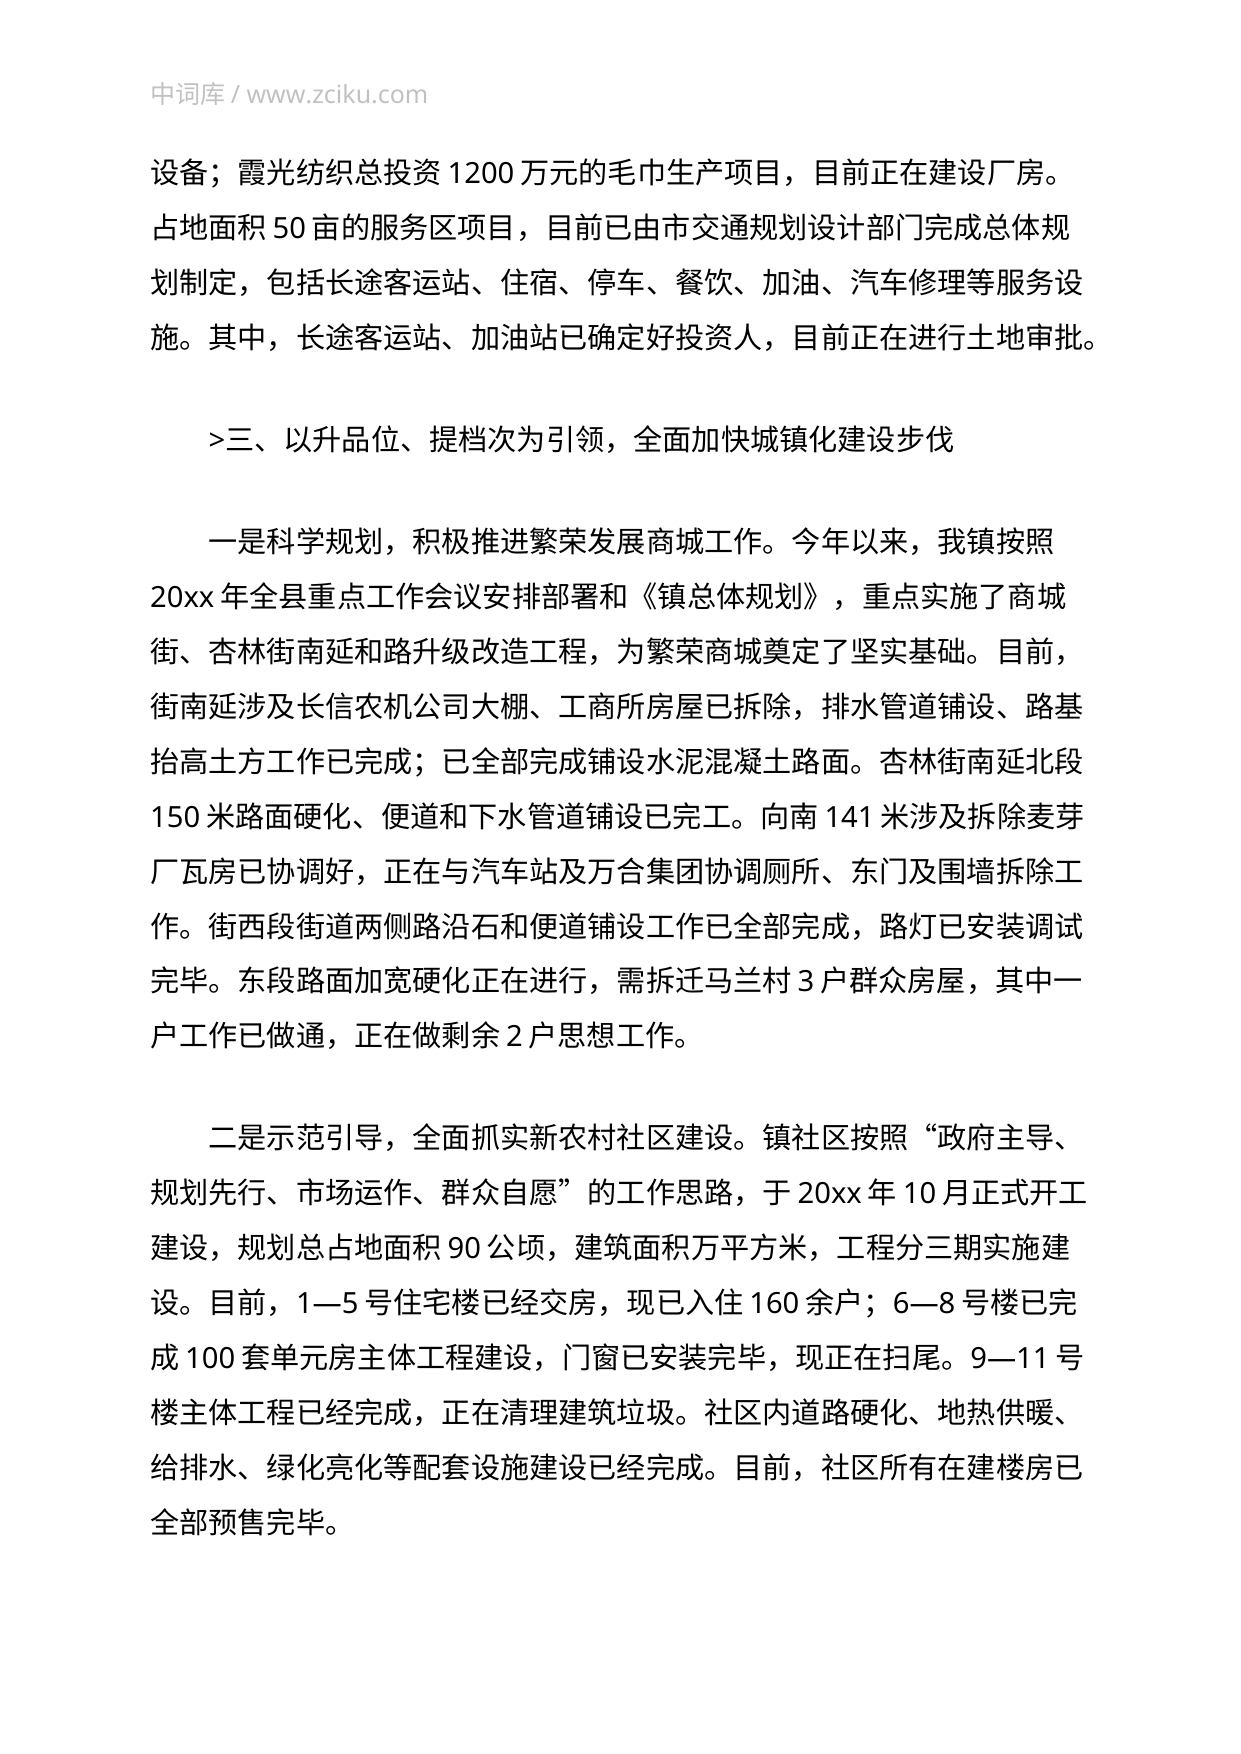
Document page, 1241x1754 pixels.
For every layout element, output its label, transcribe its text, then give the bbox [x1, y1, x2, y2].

text 二是示范引导，全面抓实新农村社区建设。镇社区按照“政府主导、规划先行、市场运作、群众自愿”的工作思路，于20xx年10月正式开工建设，规划总占地面积90公顷，建筑面积万平方米，工程分三期实施建设。目前，1—5号住宅楼已经交房，现已入住160余户；6—8号楼已完成100套单元房主体工程建设，门窗已安装完毕，现正在扫尾。9—11号楼主体工程已经完成，正在清理建筑垃圾。社区内道路硬化、地热供暖、给排水、绿化亮化等配套设施建设已经完成。目前，社区所有在建楼房已全部预售完毕。 [150, 1115, 1090, 1542]
text >三、以升品位、提档次为引领，全面加快城镇化建设步伐 [150, 417, 1090, 459]
text 一是科学规划，积极推进繁荣发展商城工作。今年以来，我镇按照20xx年全县重点工作会议安排部署和《镇总体规划》，重点实施了商城街、杏林街南延和路升级改造工程，为繁荣商城奠定了坚实基础。目前，街南延涉及长信农机公司大棚、工商所房屋已拆除，排水管道铺设、路基抬高土方工作已完成；已全部完成铺设水泥混凝土路面。杏林街南延北段150米路面硬化、便道和下水管道铺设已完工。向南141米涉及拆除麦芽厂瓦房已协调好，正在与汽车站及万合集团协调厕所、东门及围墙拆除工作。街西段街道两侧路沿石和便道铺设工作已全部完成，路灯已安装调试完毕。东段路面加宽硬化正在进行，需拆迁马兰村3户群众房屋，其中一户工作已做通，正在做剩余2户思想工作。 [150, 519, 1090, 1055]
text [150, 150, 1090, 357]
